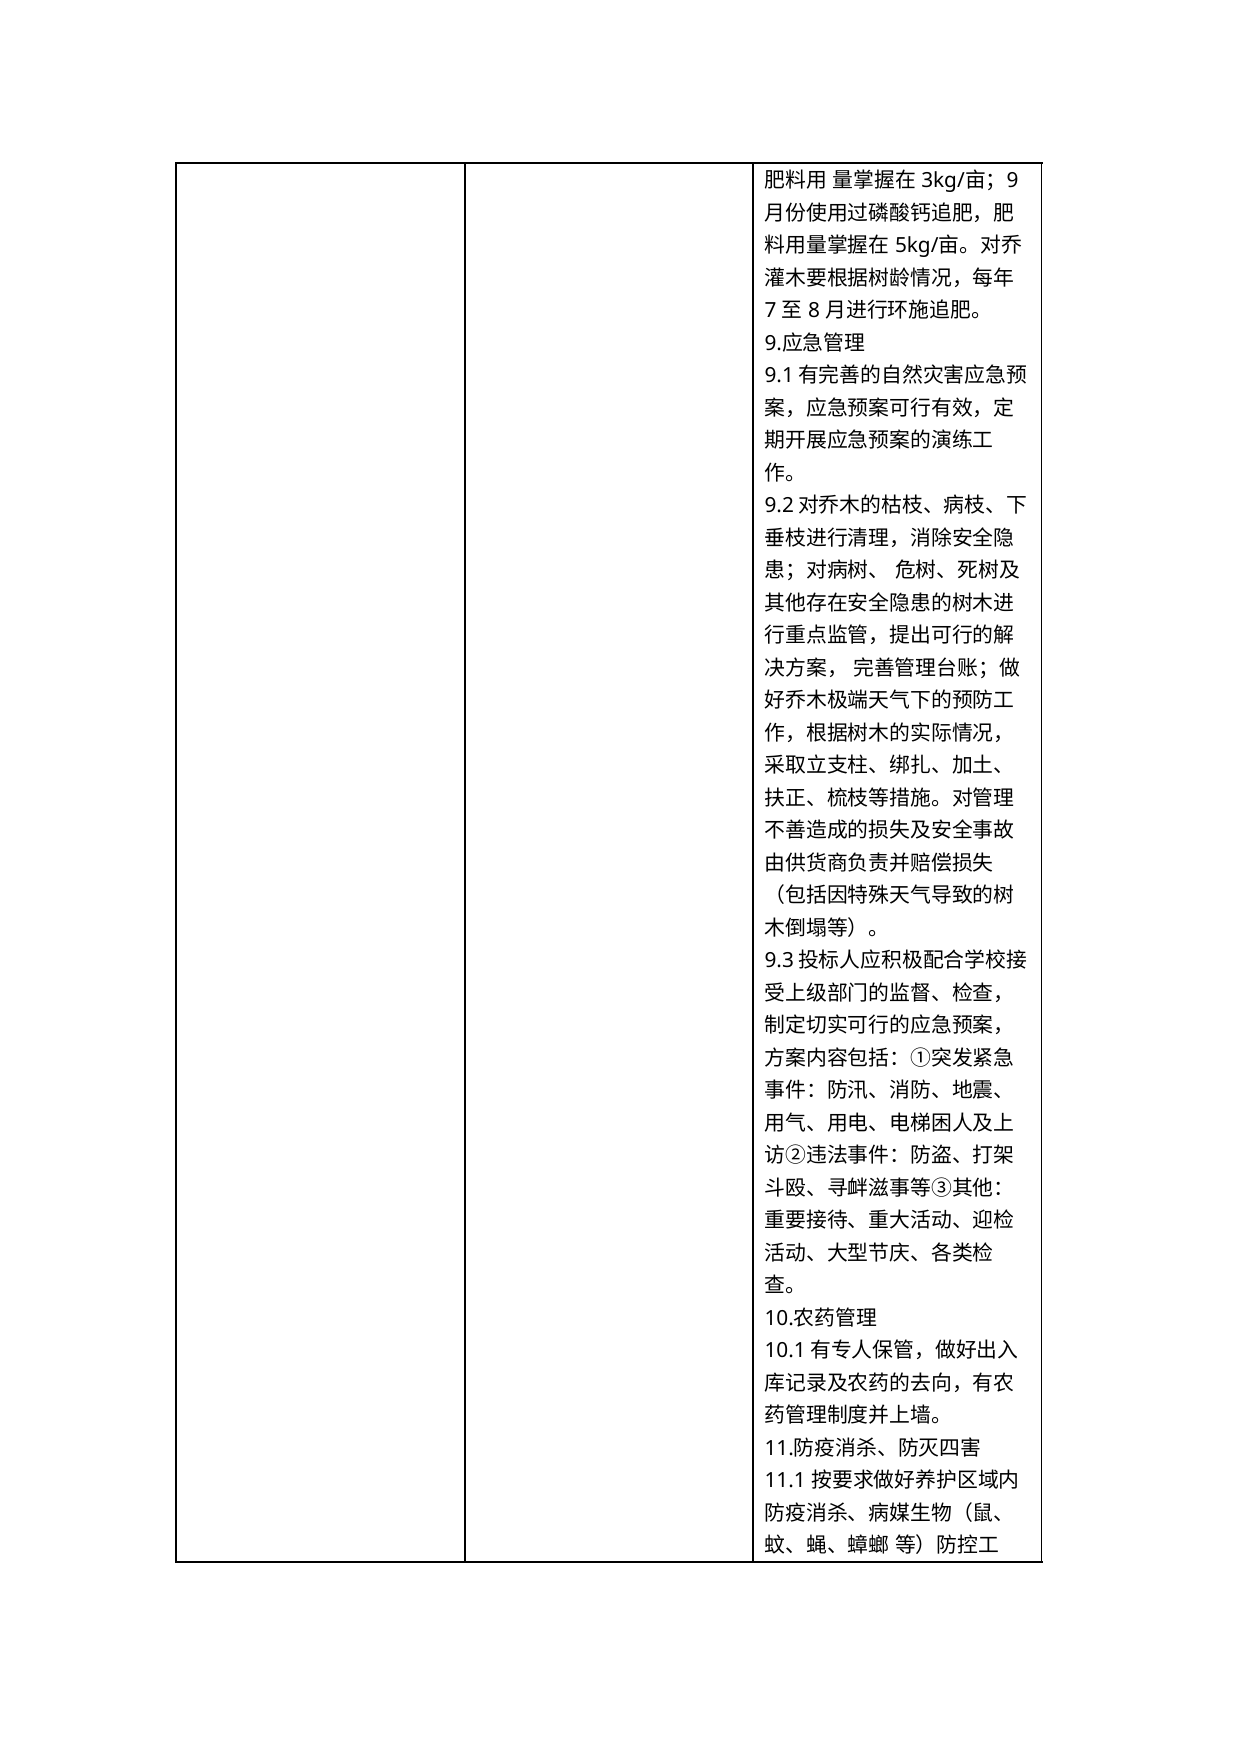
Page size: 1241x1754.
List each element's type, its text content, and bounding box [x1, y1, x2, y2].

table_cell 1 [177, 164, 464, 1561]
table_cell [466, 164, 752, 1561]
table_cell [754, 164, 1041, 1561]
